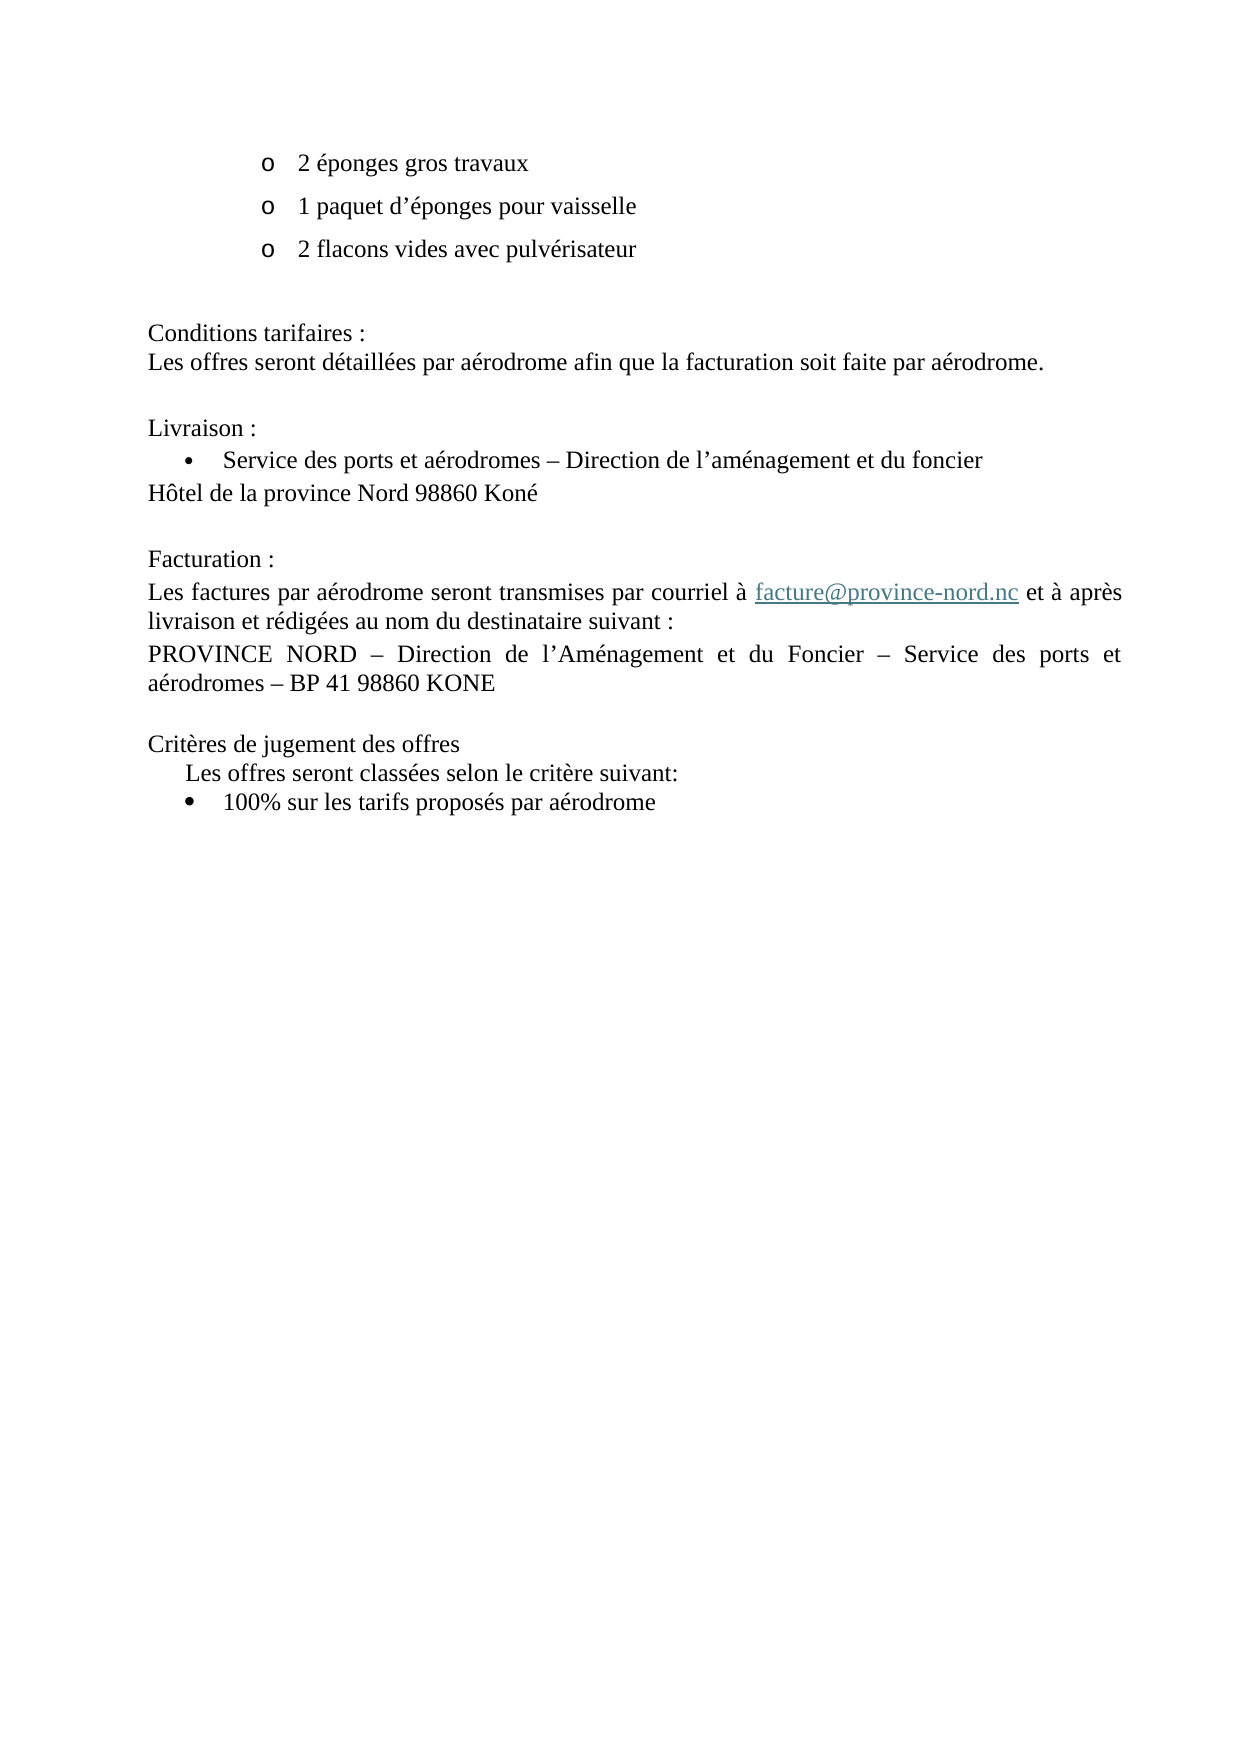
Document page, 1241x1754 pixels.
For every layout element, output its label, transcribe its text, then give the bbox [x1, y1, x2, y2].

list Service des ports et aérodromes – Direction de l’aménagement et du foncier [185, 446, 1181, 474]
list 100% sur les tarifs proposés par aérodrome [185, 787, 1122, 816]
list 1 paquet d’éponges pour vaisselle [260, 191, 1181, 222]
text Les factures par aérodrome seront transmises par courriel à facture@province-nord.nc et à après livraison et rédigées au nom du destinataire suivant : [148, 577, 1122, 635]
text Hôtel de la province Nord 98860 Koné [148, 478, 1181, 507]
text Critères de jugement des offres [148, 729, 1122, 758]
text Les offres seront détaillées par aérodrome afin que la facturation soit faite par aérodrome. [148, 347, 1181, 376]
text Conditions tarifaires : [148, 318, 1181, 347]
text PROVINCE NORD – Direction de l’Aménagement et du Foncier – Service des ports et aérodromes – BP 41 98860 KONE [148, 639, 1122, 696]
list 2 éponges gros travaux [260, 148, 1181, 178]
text Facturation : [148, 544, 1181, 573]
list 2 flacons vides avec pulvérisateur [260, 234, 1181, 265]
text Livraison : [148, 413, 1181, 441]
text Les offres seront classées selon le critère suivant: [185, 758, 1122, 787]
